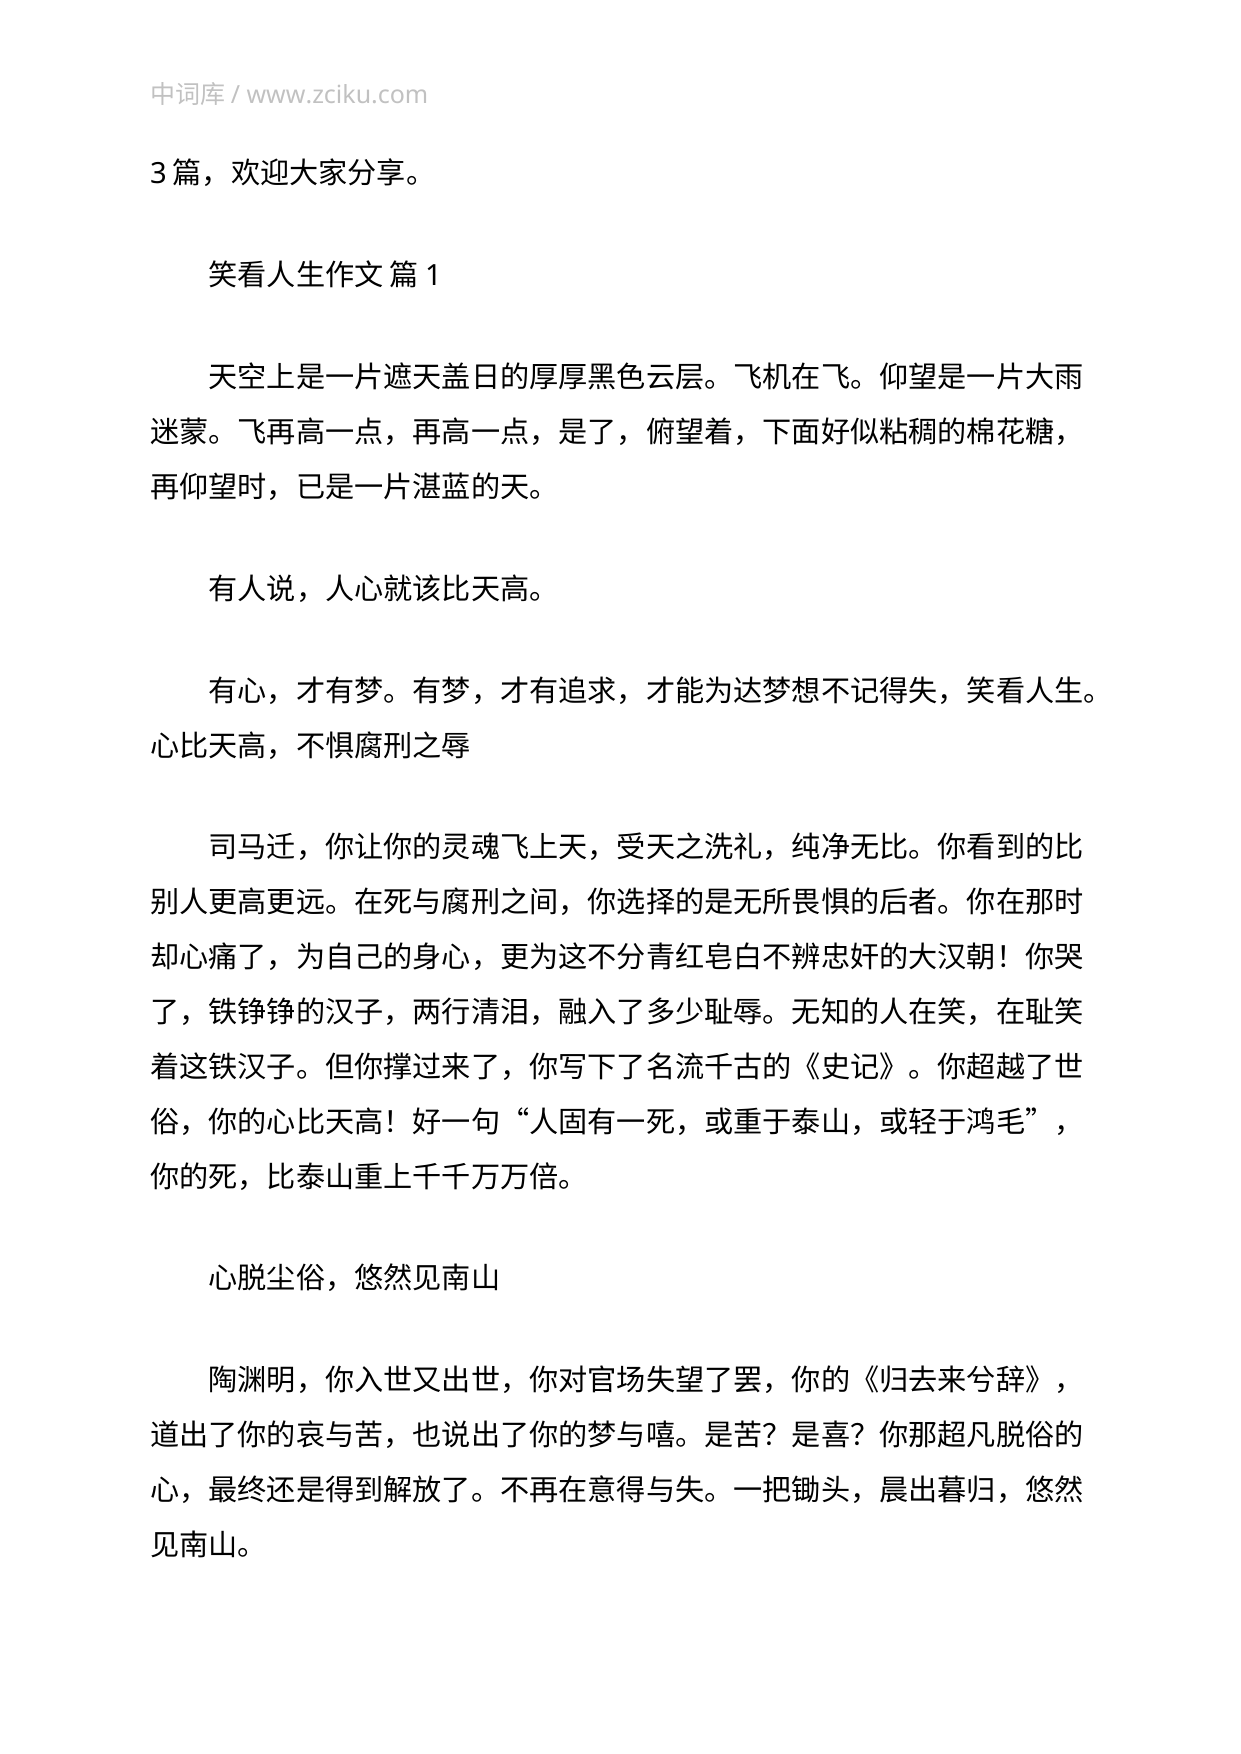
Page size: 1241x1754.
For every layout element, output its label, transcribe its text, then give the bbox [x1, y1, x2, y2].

text 有心，才有梦。有梦，才有追求，才能为达梦想不记得失，笑看人生。心比天高，不惧腐刑之辱 [150, 667, 1090, 764]
text 笑看人生作文 篇1 [150, 252, 1090, 294]
text 心脱尘俗，悠然见南山 [150, 1255, 1090, 1297]
text 陶渊明，你入世又出世，你对官场失望了罢，你的《归去来兮辞》，道出了你的哀与苦，也说出了你的梦与嘻。是苦？是喜？你那超凡脱俗的心，最终还是得到解放了。不再在意得与失。一把锄头，晨出暮归，悠然见南山。 [150, 1357, 1090, 1564]
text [150, 150, 1090, 192]
text 司马迁，你让你的灵魂飞上天，受天之洗礼，纯净无比。你看到的比别人更高更远。在死与腐刑之间，你选择的是无所畏惧的后者。你在那时却心痛了，为自己的身心，更为这不分青红皂白不辨忠奸的大汉朝！你哭了，铁铮铮的汉子，两行清泪，融入了多少耻辱。无知的人在笑，在耻笑着这铁汉子。但你撑过来了，你写下了名流千古的《史记》。你超越了世俗，你的心比天高！好一句“人固有一死，或重于泰山，或轻于鸿毛”，你的死，比泰山重上千千万万倍。 [150, 824, 1090, 1196]
text 天空上是一片遮天盖日的厚厚黑色云层。飞机在飞。仰望是一片大雨迷蒙。飞再高一点，再高一点，是了，俯望着，下面好似粘稠的棉花糖，再仰望时，已是一片湛蓝的天。 [150, 354, 1090, 506]
text 有人说，人心就该比天高。 [150, 566, 1090, 608]
